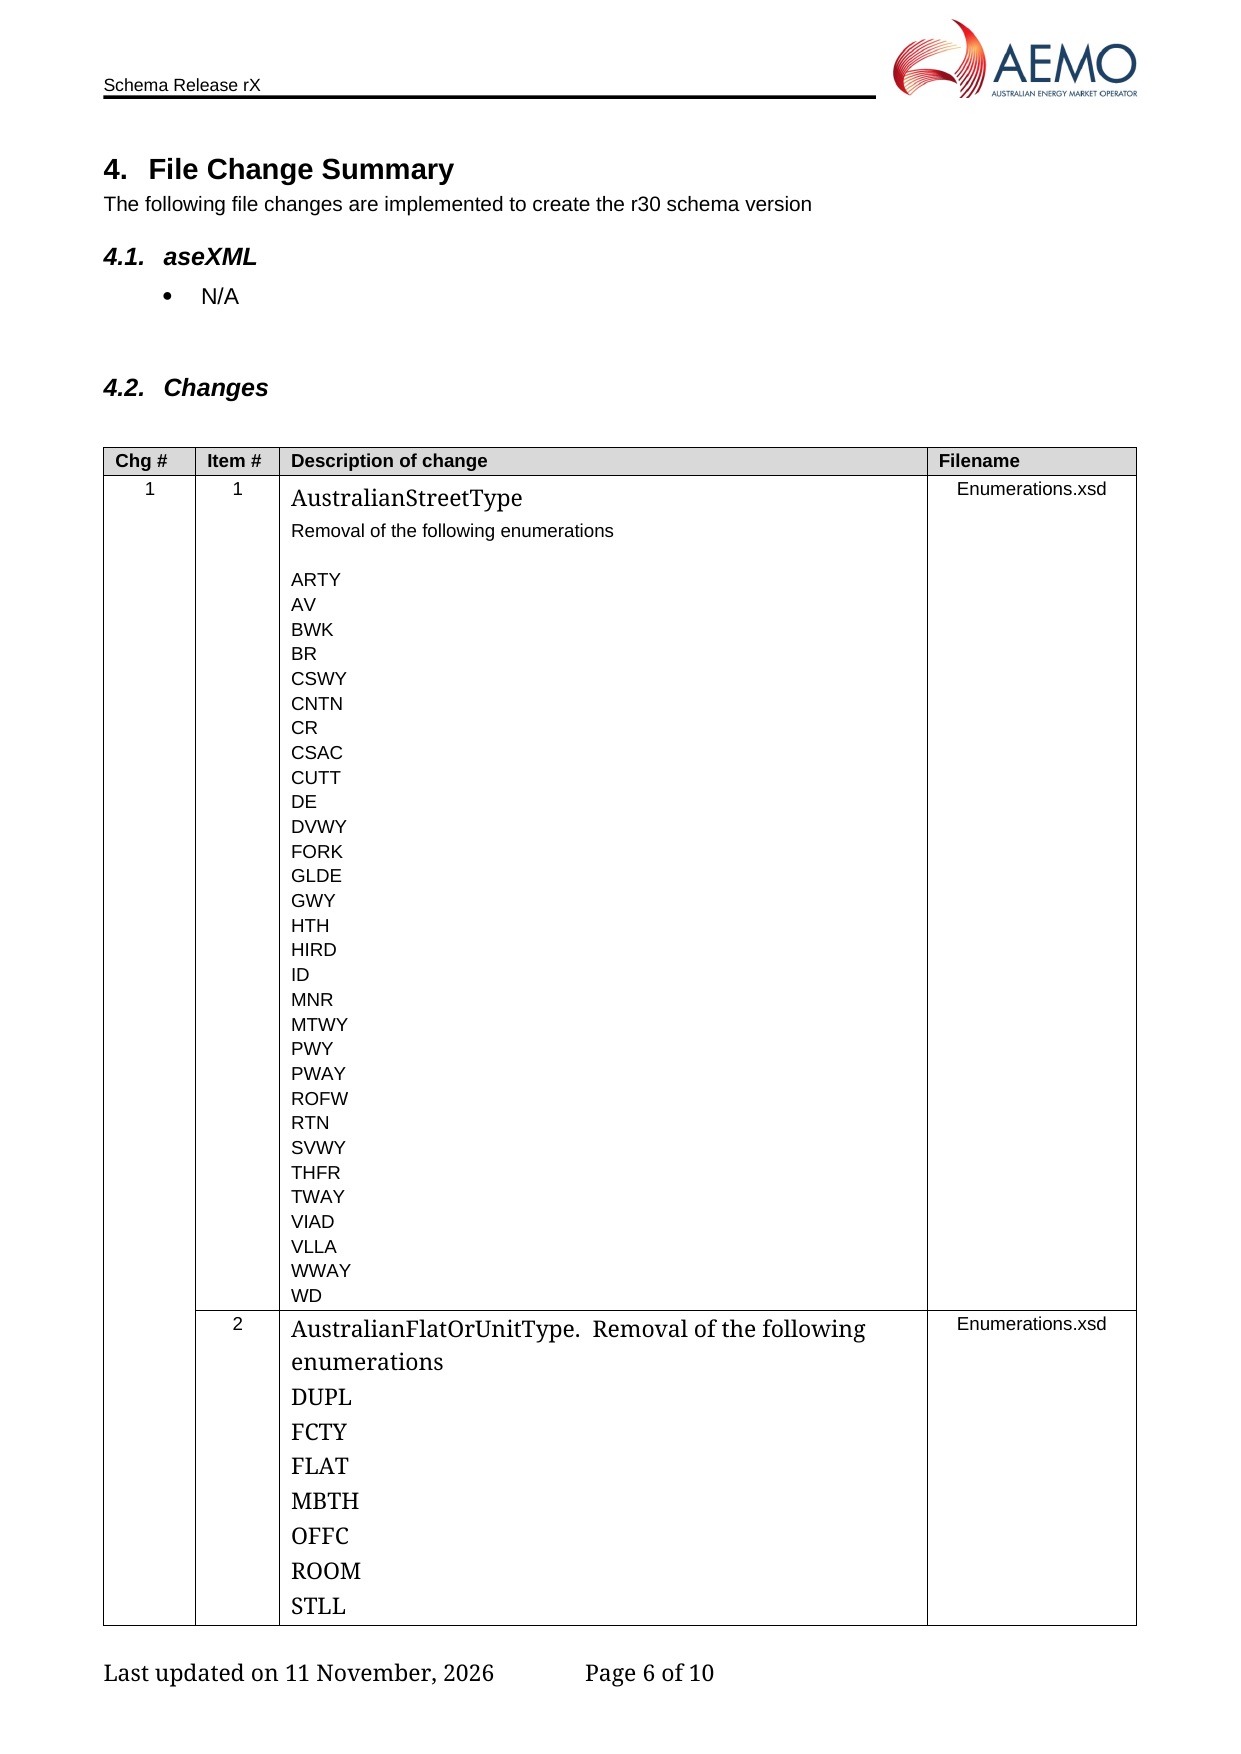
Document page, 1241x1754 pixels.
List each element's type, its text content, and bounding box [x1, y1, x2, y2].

table_cell 1 [104, 476, 195, 1624]
table_header Chg # [104, 448, 195, 475]
list N/A [163, 283, 1152, 309]
picture [892, 18, 1138, 97]
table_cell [280, 1311, 927, 1624]
subtitle Changes [103, 373, 1152, 402]
table_cell Enumerations.xsd [928, 476, 1136, 1310]
table_cell 2 [196, 1311, 279, 1624]
subtitle aseXML [103, 242, 1152, 270]
table_cell AustralianStreetType Removal of the following enumerations ARTY AV BWK BR CSWY CNTN CR CSAC CUTT DE DVWY FORK GLDE GWY HTH HIRD ID MNR MTWY PWY PWAY ROFW RTN SVWY THFR TWAY VIAD VLLA WWAY WD [280, 476, 927, 1310]
subtitle File Change Summary [103, 152, 1152, 185]
table_header Description of change [280, 448, 927, 475]
table_header Item # [196, 448, 279, 475]
text The following file changes are implemented to create the r30 schema version [103, 191, 1152, 215]
table_cell 1 [196, 476, 279, 1310]
table_cell Enumerations.xsd [928, 1311, 1136, 1624]
table_header Filename [928, 448, 1136, 475]
